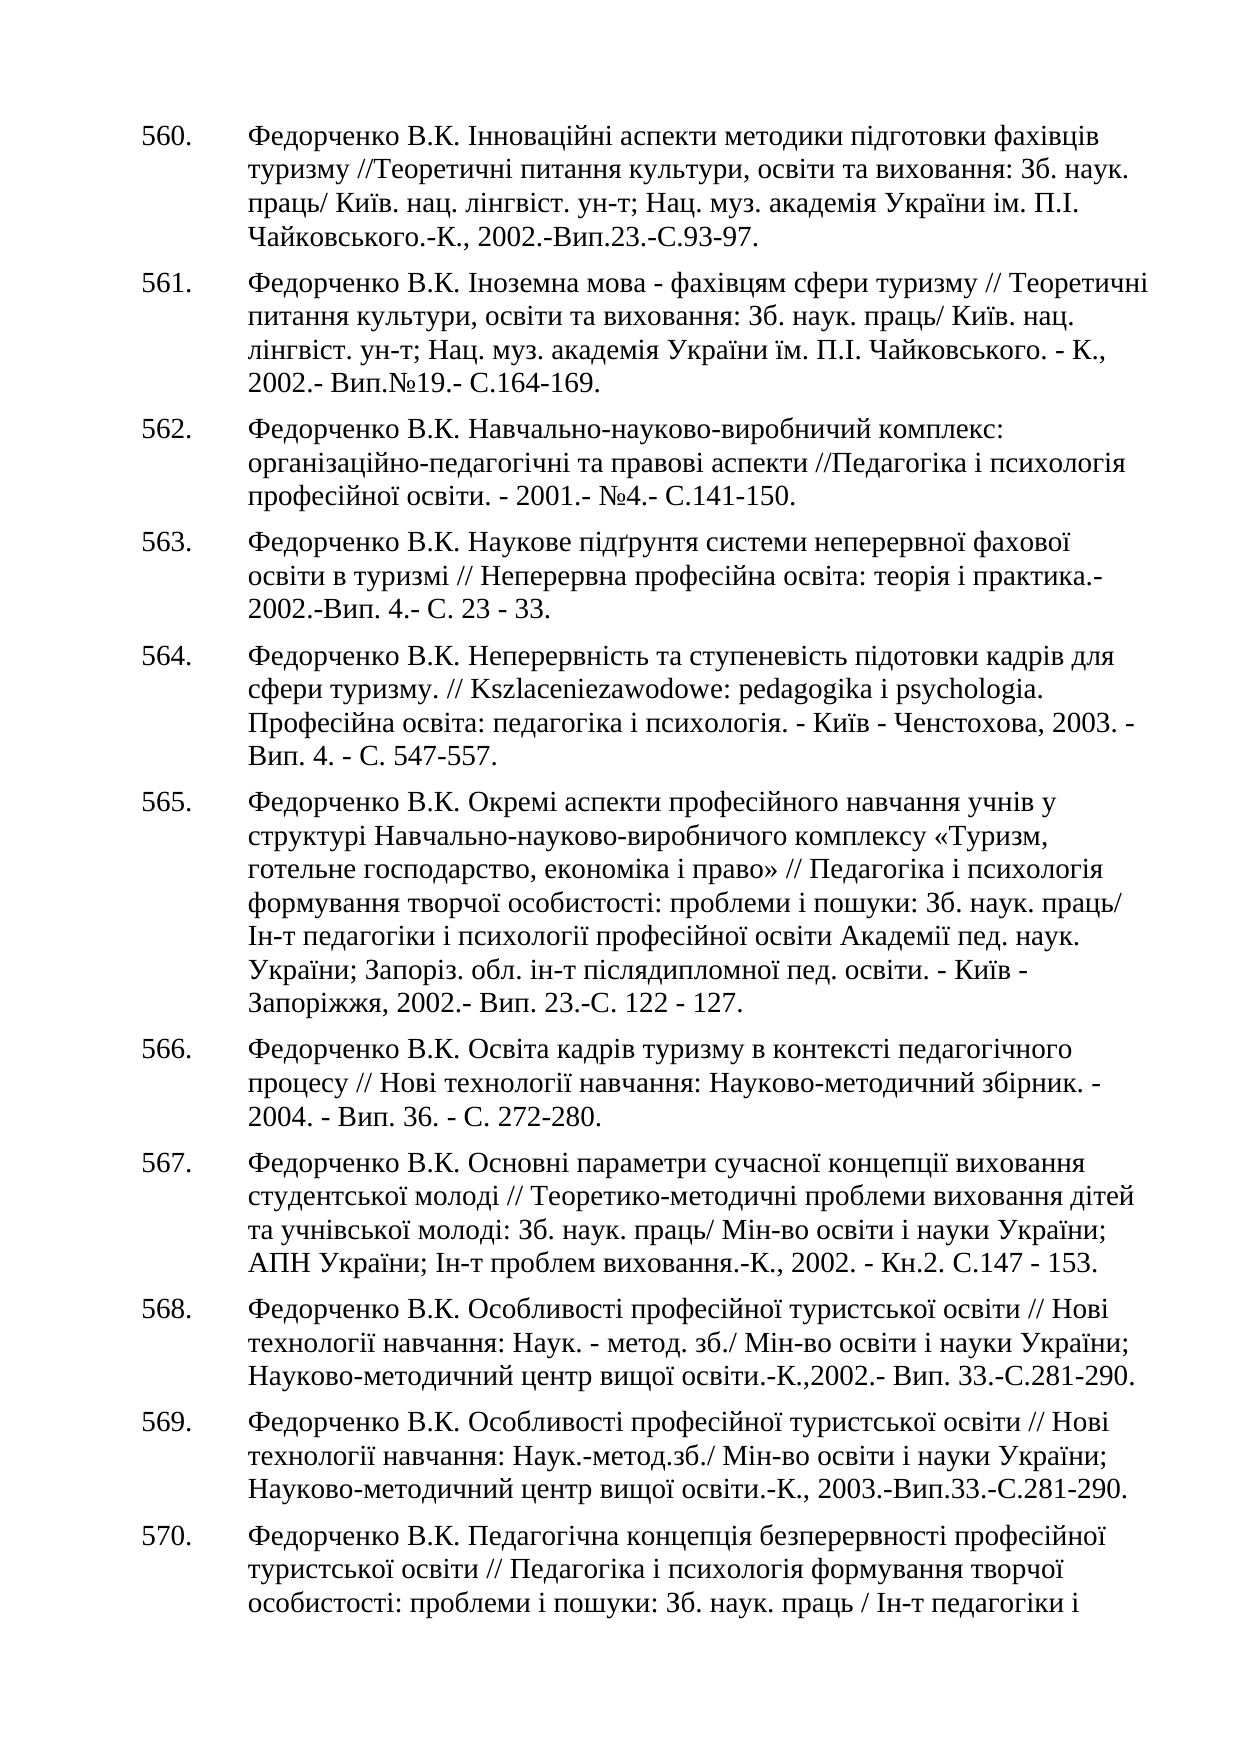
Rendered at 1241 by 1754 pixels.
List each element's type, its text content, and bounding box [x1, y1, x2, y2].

table_cell [136, 411, 207, 524]
table_cell Федорченко В.К. Наукове підґрунтя системи неперервної фахової освіти в туризмі // Неперервна професійна освіта: теорія і практика.-2002.-Вип. 4.- С. 23 - 33. [207, 525, 1163, 638]
table_cell [136, 1405, 207, 1518]
table_cell Федорченко В.К. Іноземна мова - фахівцям сфери туризму // Теоретичні питання культури, освіти та виховання: Зб. наук. праць/ Київ. нац. лінгвіст. ун-т; Нац. муз. академія України їм. П.І. Чайковського. - К., 2002.- Вип.№19.- С.164-169. [207, 265, 1163, 411]
table_cell Федорченко В.К. Освіта кадрів туризму в контексті педагогічного процесу // Нові технології навчання: Науково-методичний збірник. - 2004. - Вип. 36. - С. 272-280. [207, 1032, 1163, 1145]
table_cell Федорченко В.К. Особливості професійної туристської освіти // Нові технології навчання: Наук. - метод. зб./ Мін-во освіти і науки України; Науково-методичний центр вищої освіти.-К.,2002.- Вип. 33.-С.281-290. [207, 1291, 1163, 1404]
table_cell [136, 118, 207, 265]
table_cell [136, 638, 207, 784]
table_cell [136, 1518, 207, 1618]
table_cell Федорченко В.К. Навчально-науково-виробничий комплекс: організаційно-педагогічні та правові аспекти //Педагогіка і психологія професійної освіти. - 2001.- №4.- С.141-150. [207, 411, 1163, 524]
table_cell Федорченко В.К. Особливості професійної туристської освіти // Нові технології навчання: Наук.-метод.зб./ Мін-во освіти і науки України; Науково-методичний центр вищої освіти.-К., 2003.-Вип.33.-С.281-290. [207, 1405, 1163, 1518]
table_cell [136, 1032, 207, 1145]
table_cell [136, 265, 207, 411]
table_cell Федорченко В.К. Окремі аспекти професійного навчання учнів у структурі Навчально-науково-виробничого комплексу «Туризм, готельне господарство, економіка і право» // Педагогіка і психологія формування творчої особистості: проблеми і пошуки: Зб. наук. праць/ Ін-т педагогіки і психології професійної освіти Академії пед. наук. України; Запоріз. обл. ін-т післядипломної пед. освіти. - Київ - Запоріжжя, 2002.- Вип. 23.-С. 122 - 127. [207, 784, 1163, 1032]
table_cell Федорченко В.К. Неперервність та ступеневість підотовки кадрів для сфери туризму. // Kszlaceniezawodowe: pedagogika i psychologia. Професійна освіта: педагогіка і психологія. - Київ - Ченстохова, 2003. - Вип. 4. - С. 547-557. [207, 638, 1163, 784]
table_cell Федорченко В.К. Основні параметри сучасної концепції виховання студентської молоді // Теоретико-методичні проблеми виховання дітей та учнівської молоді: Зб. наук. праць/ Мін-во освіти і науки України; АПН України; Ін-т проблем виховання.-К., 2002. - Кн.2. С.147 - 153. [207, 1145, 1163, 1291]
table_cell [136, 525, 207, 638]
table_cell [136, 1145, 207, 1291]
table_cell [207, 1518, 1163, 1618]
table_cell [136, 784, 207, 1032]
table_cell Федорченко В.К. Інноваційні аспекти методики підготовки фахівців туризму //Теоретичні питання культури, освіти та виховання: Зб. наук. праць/ Київ. нац. лінгвіст. ун-т; Нац. муз. академія України ім. П.І. Чайковського.-К., 2002.-Вип.23.-С.93-97. [207, 118, 1163, 265]
table_cell [136, 1291, 207, 1404]
